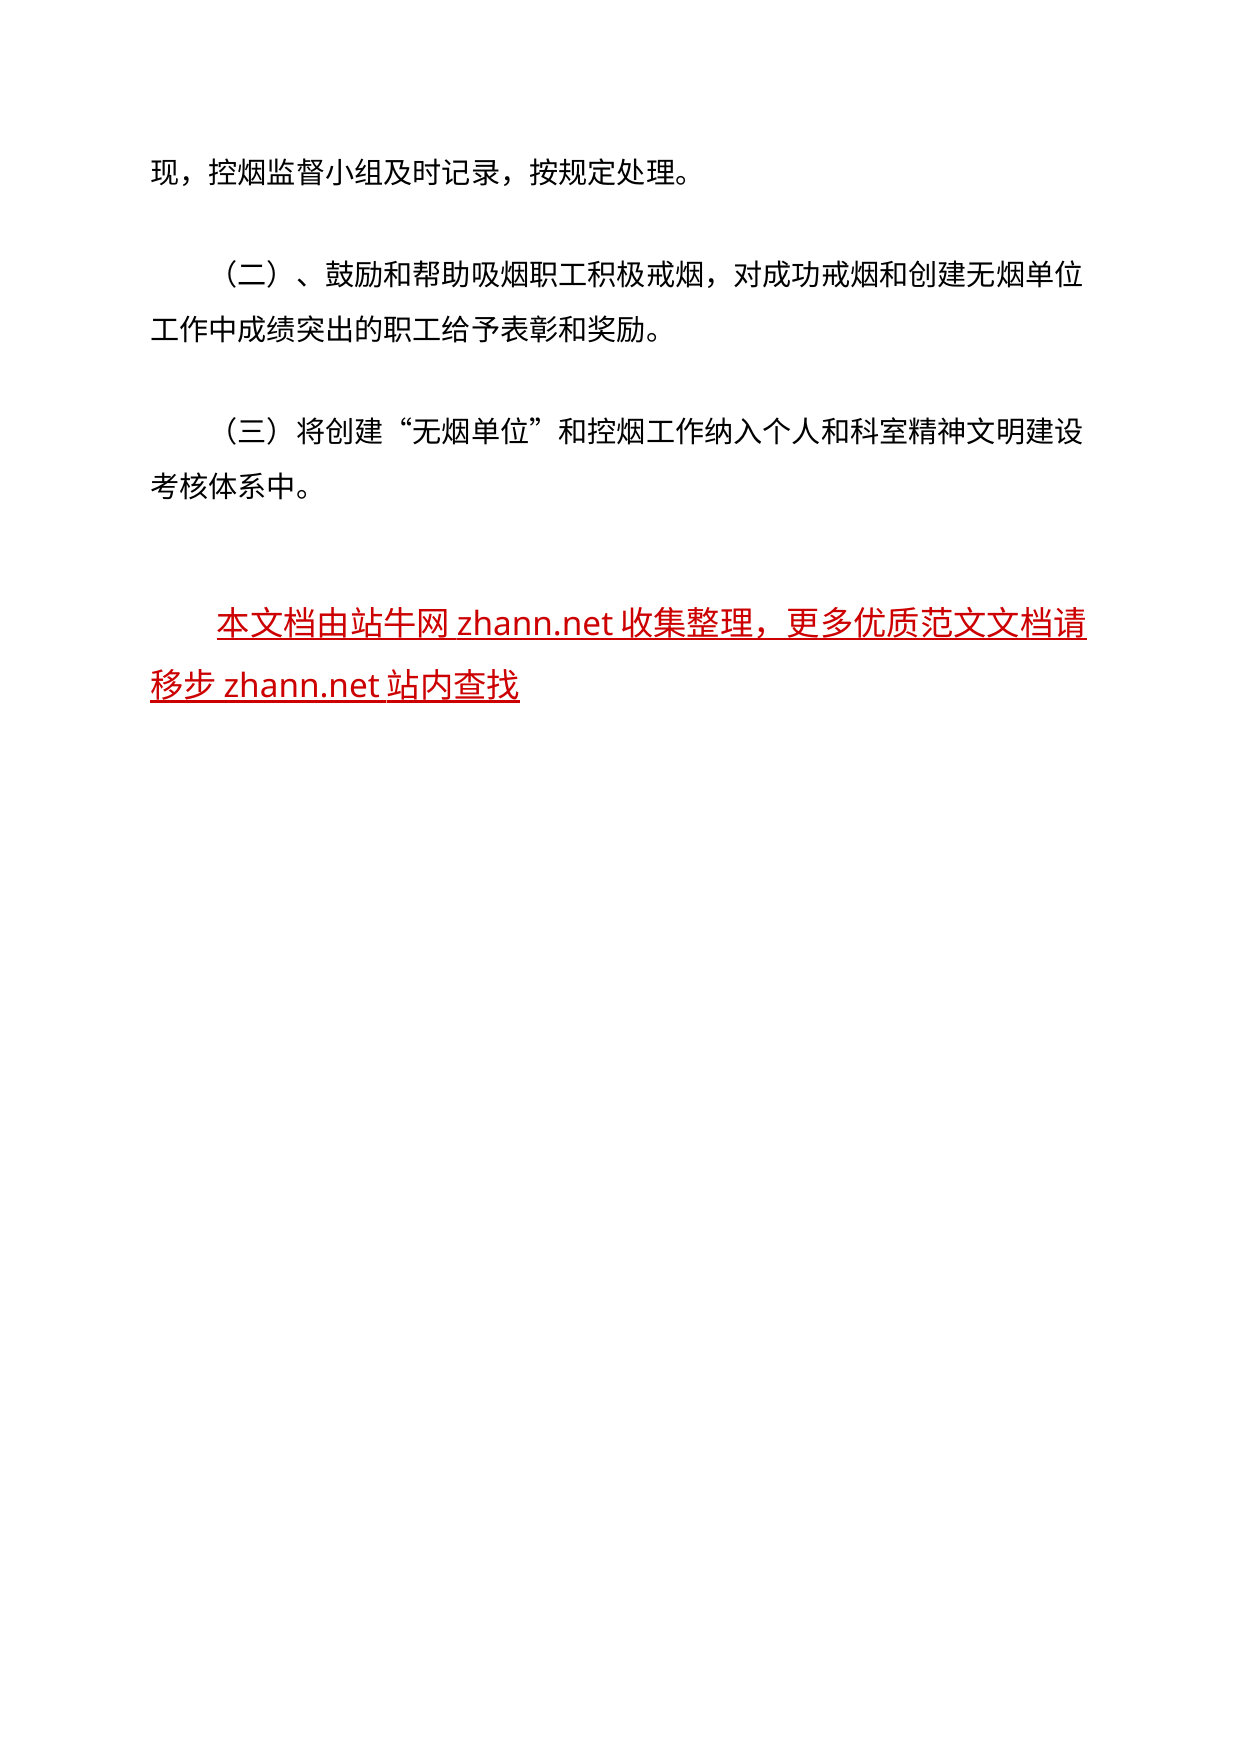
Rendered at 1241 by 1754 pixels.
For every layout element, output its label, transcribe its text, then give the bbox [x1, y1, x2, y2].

text （三）将创建“无烟单位”和控烟工作纳入个人和科室精神文明建设考核体系中。 [150, 408, 1090, 506]
text （二）、鼓励和帮助吸烟职工积极戒烟，对成功戒烟和创建无烟单位工作中成绩突出的职工给予表彰和奖励。 [150, 252, 1090, 349]
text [150, 150, 1090, 192]
text 本文档由站牛网zhann.net收集整理，更多优质范文文档请移步zhann.net站内查找 [150, 596, 1090, 708]
